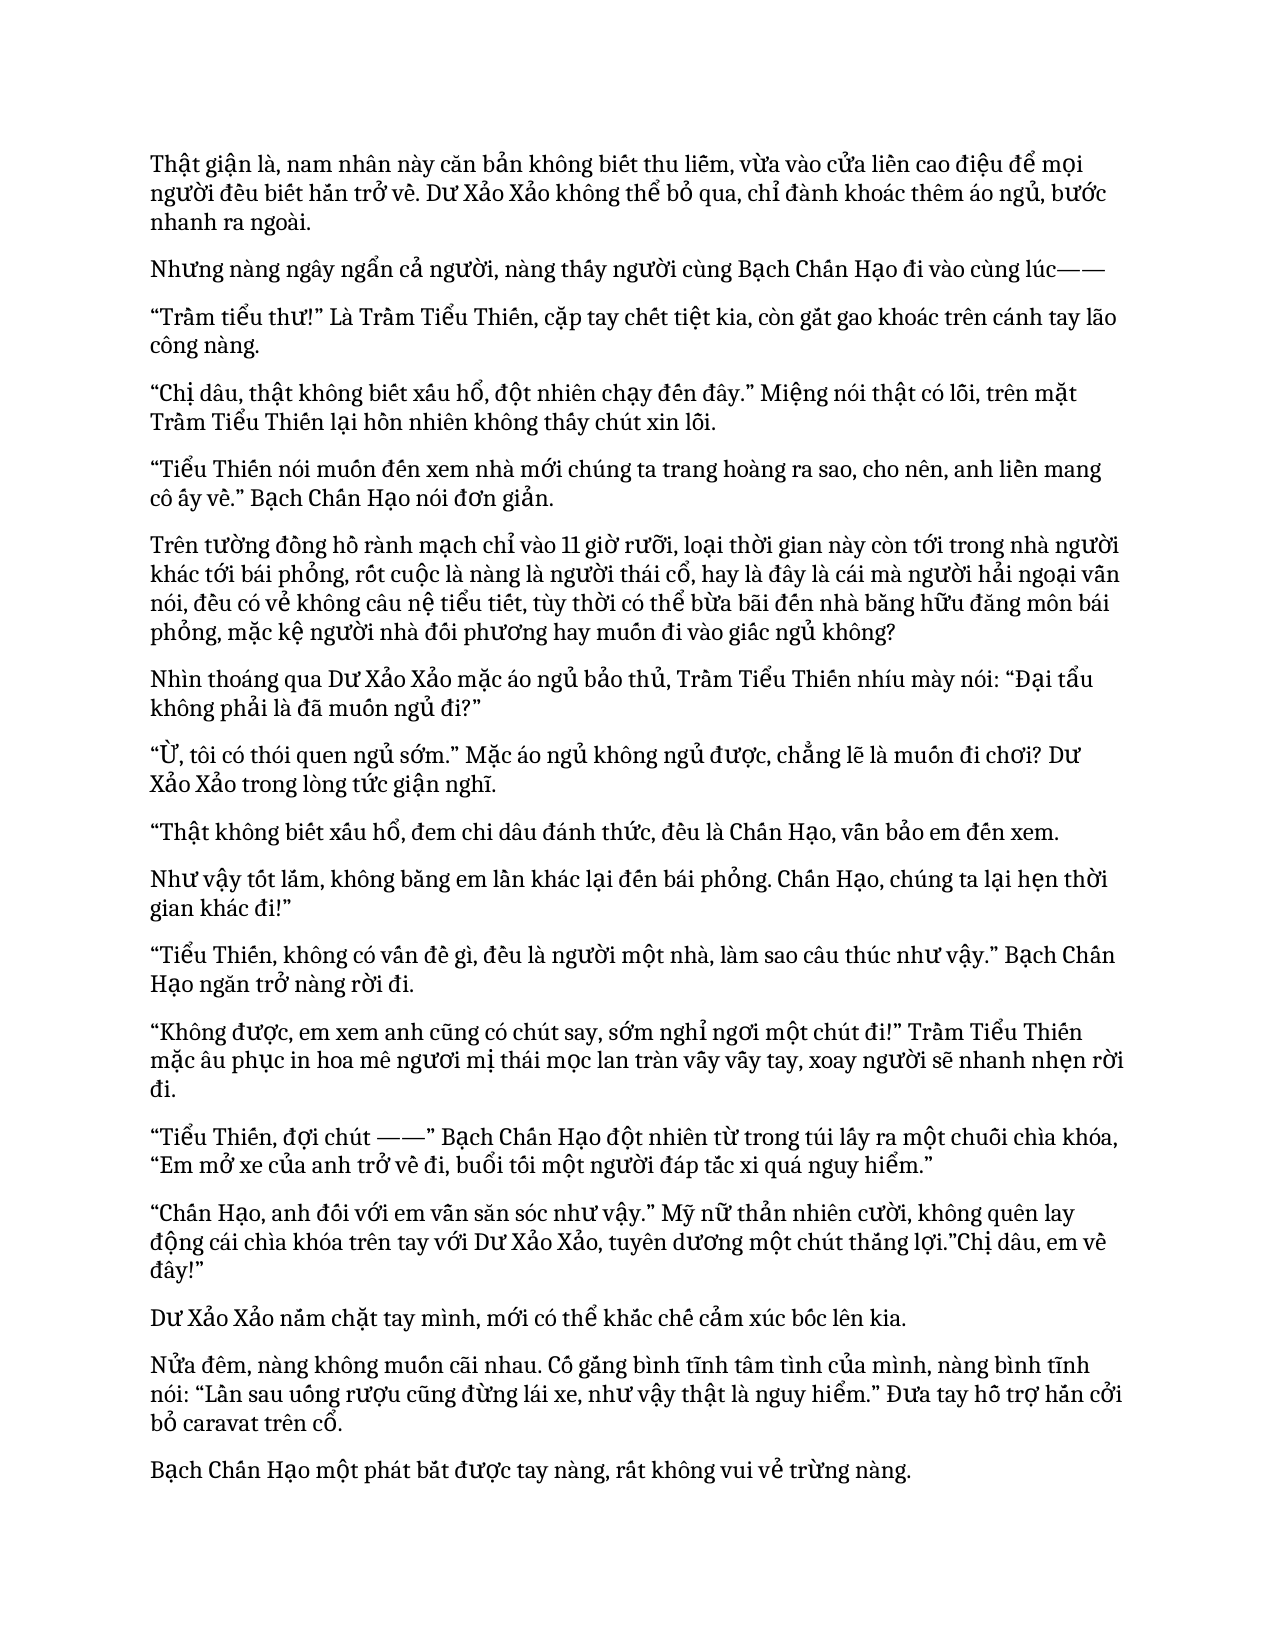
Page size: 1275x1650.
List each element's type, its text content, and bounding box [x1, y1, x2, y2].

text “Tiểu Thiến, không có vấn đề gì, đều là người một nhà, làm sao câu thúc như vậy.” Bạch Chấn Hạo ngăn trở nàng rời đi. [150, 941, 1125, 999]
text Thật giận là, nam nhân này căn bản không biết thu liễm, vừa vào cửa liền cao điệu để mọi người đều biết hắn trở về. Dư Xảo Xảo không thể bỏ qua, chỉ đành khoác thêm áo ngủ, bước nhanh ra ngoài. [150, 150, 1125, 236]
text Nửa đêm, nàng không muốn cãi nhau. Cố gắng bình tĩnh tâm tình của mình, nàng bình tĩnh nói: “Lần sau uống rượu cũng đừng lái xe, như vậy thật là nguy hiểm.” Đưa tay hỗ trợ hắn cởi bỏ caravat trên cổ. [150, 1351, 1125, 1437]
text “Chị dâu, thật không biết xấu hổ, đột nhiên chạy đến đây.” Miệng nói thật có lỗi, trên mặt Trầm Tiểu Thiến lại hồn nhiên không thấy chút xin lỗi. [150, 379, 1125, 436]
text Nhìn thoáng qua Dư Xảo Xảo mặc áo ngủ bảo thủ, Trầm Tiểu Thiến nhíu mày nói: “Đại tẩu không phải là đã muốn ngủ đi?” [150, 665, 1125, 722]
text Dư Xảo Xảo nắm chặt tay mình, mới có thể khắc chế cảm xúc bốc lên kia. [150, 1304, 1125, 1332]
text Trên tường đồng hồ rành mạch chỉ vào 11 giờ rưỡi, loại thời gian này còn tới trong nhà người khác tới bái phỏng, rốt cuộc là nàng là người thái cổ, hay là đây là cái mà người hải ngoại vẫn nói, đều có vẻ không câu nệ tiểu tiết, tùy thời có thể bừa bãi đến nhà bằng hữu đăng môn bái phỏng, mặc kệ người nhà đối phương hay muốn đi vào giấc ngủ không? [150, 531, 1125, 646]
text “Tiểu Thiến, đợi chút ——” Bạch Chấn Hạo đột nhiên từ trong túi lấy ra một chuỗi chìa khóa, “Em mở xe của anh trở về đi, buổi tối một người đáp tắc xi quá nguy hiểm.” [150, 1122, 1125, 1180]
text “Không được, em xem anh cũng có chút say, sớm nghỉ ngơi một chút đi!” Trầm Tiểu Thiến mặc âu phục in hoa mê ngươi mị thái mọc lan tràn vẫy vẫy tay, xoay người sẽ nhanh nhẹn rời đi. [150, 1017, 1125, 1104]
text “Ừ, tôi có thói quen ngủ sớm.” Mặc áo ngủ không ngủ được, chẳng lẽ là muốn đi chơi? Dư Xảo Xảo trong lòng tức giận nghĩ. [150, 741, 1125, 799]
text “Trầm tiểu thư!” Là Trầm Tiểu Thiến, cặp tay chết tiệt kia, còn gắt gao khoác trên cánh tay lão công nàng. [150, 302, 1125, 360]
text Như vậy tốt lắm, không bằng em lần khác lại đến bái phỏng. Chấn Hạo, chúng ta lại hẹn thời gian khác đi!” [150, 865, 1125, 922]
text “Chấn Hạo, anh đối với em vẫn săn sóc như vậy.” Mỹ nữ thản nhiên cười, không quên lay động cái chìa khóa trên tay với Dư Xảo Xảo, tuyên dương một chút thắng lợi.”Chị dâu, em về đây!” [150, 1199, 1125, 1285]
text “Tiểu Thiến nói muốn đến xem nhà mới chúng ta trang hoàng ra sao, cho nên, anh liền mang cô ấy về.” Bạch Chấn Hạo nói đơn giản. [150, 455, 1125, 512]
text Bạch Chấn Hạo một phát bắt được tay nàng, rất không vui vẻ trừng nàng. [150, 1456, 1125, 1485]
text Nhưng nàng ngây ngẩn cả người, nàng thấy người cùng Bạch Chấn Hạo đi vào cùng lúc—— [150, 255, 1125, 284]
text “Thật không biết xấu hổ, đem chi dâu đánh thức, đều là Chấn Hạo, vẫn bảo em đến xem. [150, 817, 1125, 846]
